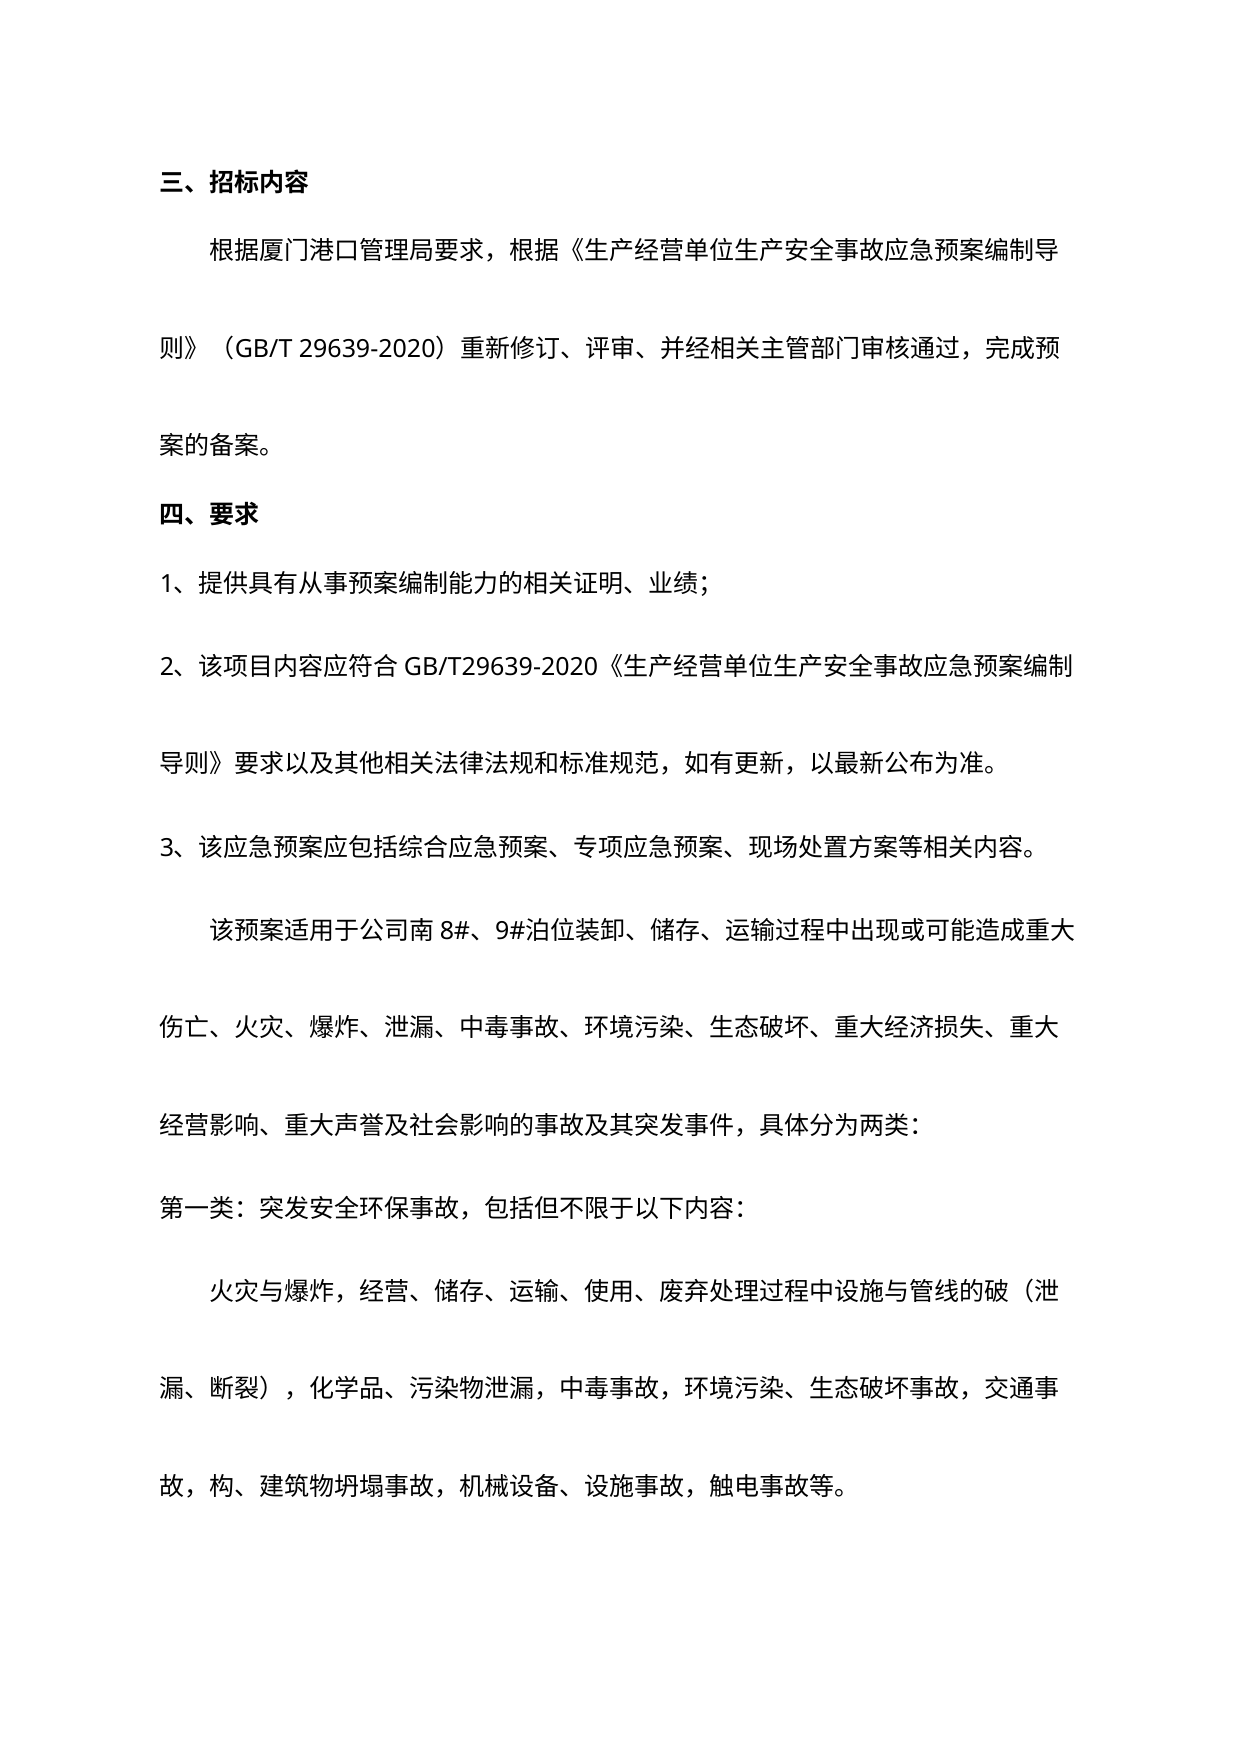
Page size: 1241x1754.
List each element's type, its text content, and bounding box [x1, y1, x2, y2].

text 四、要求 [159, 494, 1081, 531]
text 根据厦门港口管理局要求，根据《生产经营单位生产安全事故应急预案编制导则》（GB/T 29639-2020）重新修订、评审、并经相关主管部门审核通过，完成预案的备案。 [159, 216, 1081, 476]
text 3、该应急预案应包括综合应急预案、专项应急预案、现场处置方案等相关内容。 [159, 813, 1081, 878]
text 1、提供具有从事预案编制能力的相关证明、业绩； [159, 549, 1081, 614]
text 2、该项目内容应符合GB/T29639-2020《生产经营单位生产安全事故应急预案编制导则》要求以及其他相关法律法规和标准规范，如有更新，以最新公布为准。 [159, 632, 1081, 794]
text 火灾与爆炸，经营、储存、运输、使用、废弃处理过程中设施与管线的破（泄漏、断裂），化学品、污染物泄漏，中毒事故，环境污染、生态破坏事故，交通事故，构、建筑物坍塌事故，机械设备、设施事故，触电事故等。 [159, 1257, 1081, 1517]
text 三、招标内容 [159, 162, 1081, 198]
text 第一类：突发安全环保事故，包括但不限于以下内容： [159, 1174, 1081, 1239]
text 该预案适用于公司南8#、9#泊位装卸、储存、运输过程中出现或可能造成重大伤亡、火灾、爆炸、泄漏、中毒事故、环境污染、生态破坏、重大经济损失、重大经营影响、重大声誉及社会影响的事故及其突发事件，具体分为两类： [159, 896, 1081, 1156]
